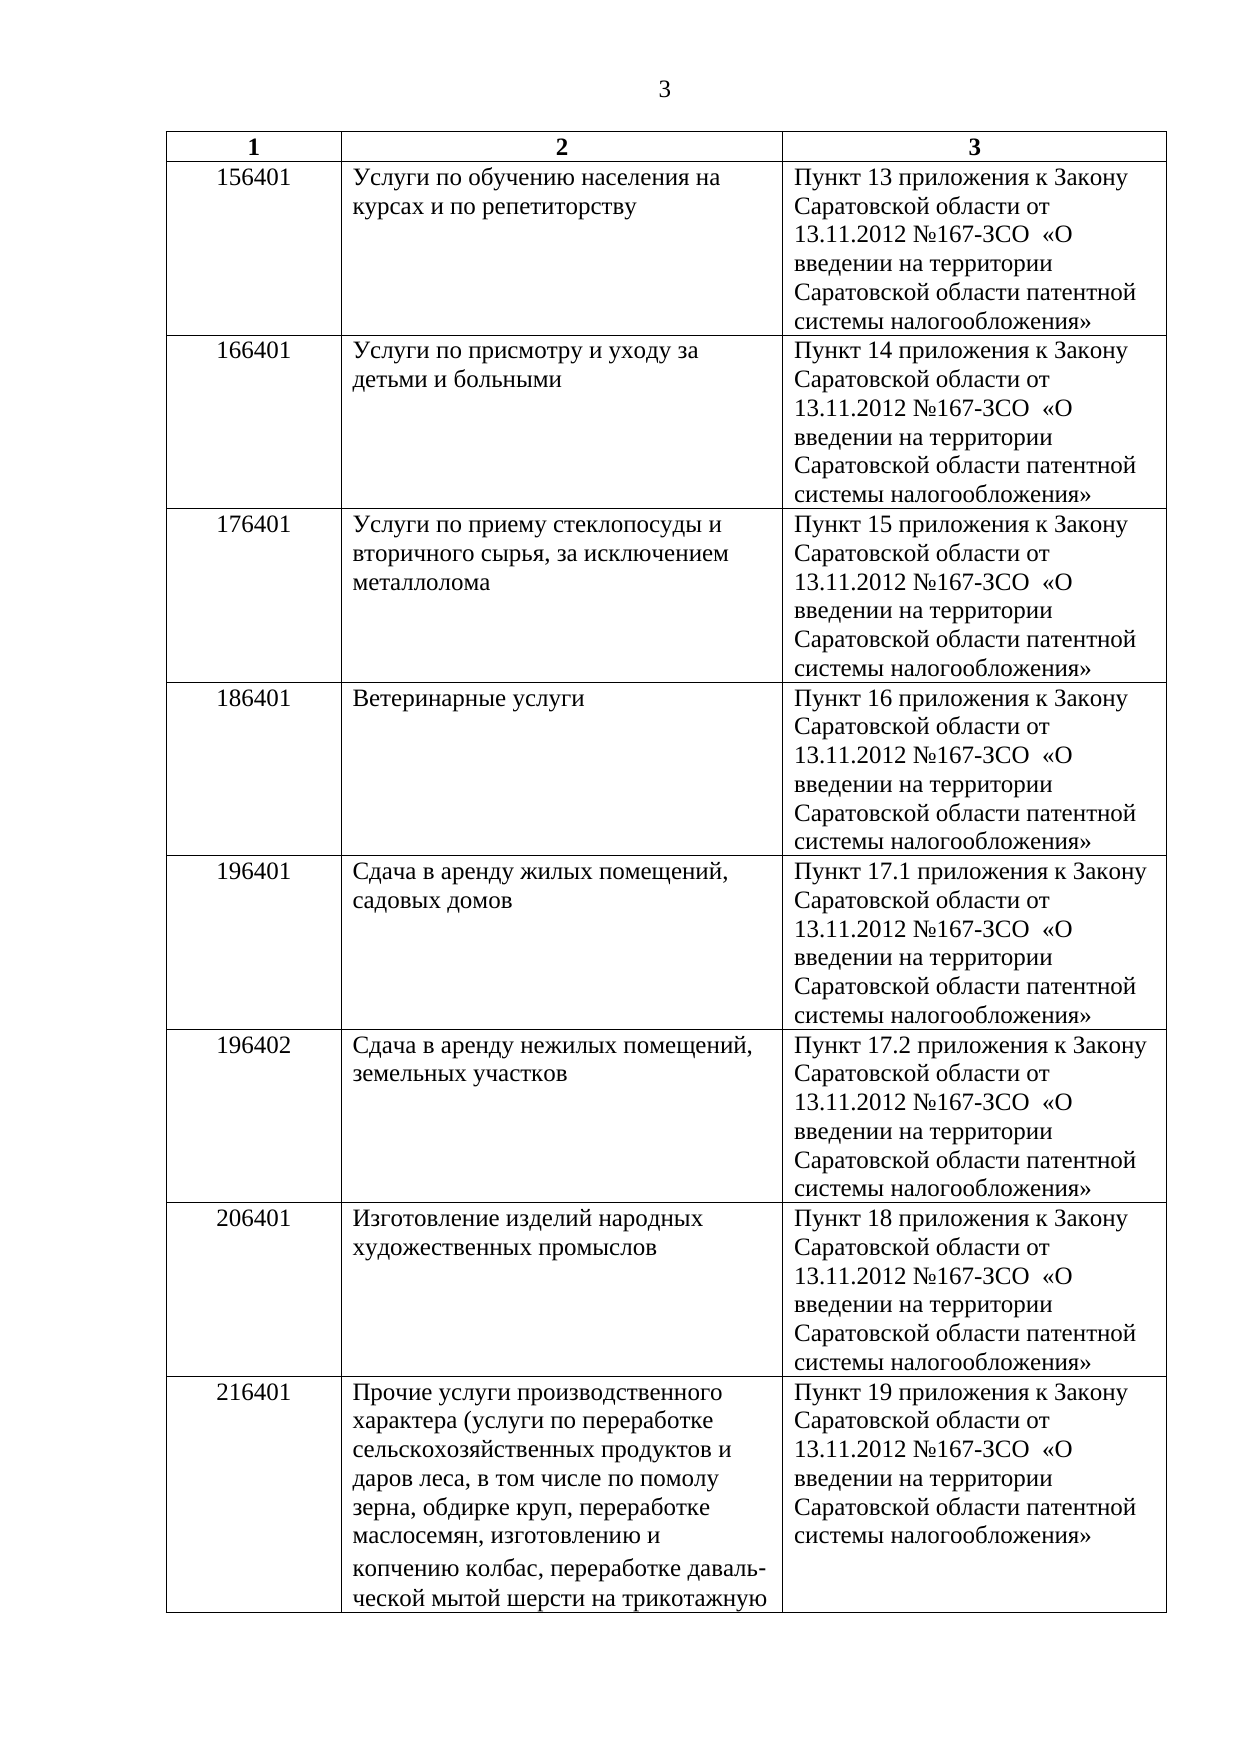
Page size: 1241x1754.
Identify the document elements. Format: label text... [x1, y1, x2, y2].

table_cell Изготовление изделий народных художественных промыслов [342, 1203, 782, 1376]
table_cell Пункт 15 приложения к Закону Саратовской области от 13.11.2012 №167-ЗСО «О введении на территории Саратовской области патентной системы налогообложения» [783, 509, 1166, 682]
table_cell Пункт 16 приложения к Закону Саратовской области от 13.11.2012 №167-ЗСО «О введении на территории Саратовской области патентной системы налогообложения» [783, 683, 1166, 855]
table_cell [783, 1377, 1166, 1612]
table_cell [342, 1377, 782, 1612]
table_header 2 [342, 132, 782, 161]
table_cell Сдача в аренду нежилых помещений, земельных участков [342, 1030, 782, 1202]
table_cell Пункт 17.2 приложения к Закону Саратовской области от 13.11.2012 №167-ЗСО «О введении на территории Саратовской области патентной системы налогообложения» [783, 1030, 1166, 1202]
table_cell Пункт 13 приложения к Закону Саратовской области от 13.11.2012 №167-ЗСО «О введении на территории Саратовской области патентной системы налогообложения» [783, 162, 1166, 334]
table_cell Пункт 18 приложения к Закону Саратовской области от 13.11.2012 №167-ЗСО «О введении на территории Саратовской области патентной системы налогообложения» [783, 1203, 1166, 1376]
table_cell 216401 [167, 1377, 341, 1612]
table_cell 186401 [167, 683, 341, 855]
table_cell Ветеринарные услуги [342, 683, 782, 855]
table_cell Сдача в аренду жилых помещений, садовых домов [342, 856, 782, 1029]
table_cell Услуги по обучению населения на курсах и по репетиторству [342, 162, 782, 334]
table_cell 196402 [167, 1030, 341, 1202]
table_cell Пункт 17.1 приложения к Закону Саратовской области от 13.11.2012 №167-ЗСО «О введении на территории Саратовской области патентной системы налогообложения» [783, 856, 1166, 1029]
table_cell 196401 [167, 856, 341, 1029]
table_cell 176401 [167, 509, 341, 682]
table_cell 156401 [167, 162, 341, 334]
table_cell Услуги по присмотру и уходу за детьми и больными [342, 336, 782, 508]
table_cell 206401 [167, 1203, 341, 1376]
table_header 1 [167, 132, 341, 161]
table_cell 166401 [167, 336, 341, 508]
table_header 3 [783, 132, 1166, 161]
table_cell Услуги по приему стеклопосуды и вторичного сырья, за исключением металлолома [342, 509, 782, 682]
table_cell Пункт 14 приложения к Закону Саратовской области от 13.11.2012 №167-ЗСО «О введении на территории Саратовской области патентной системы налогообложения» [783, 336, 1166, 508]
